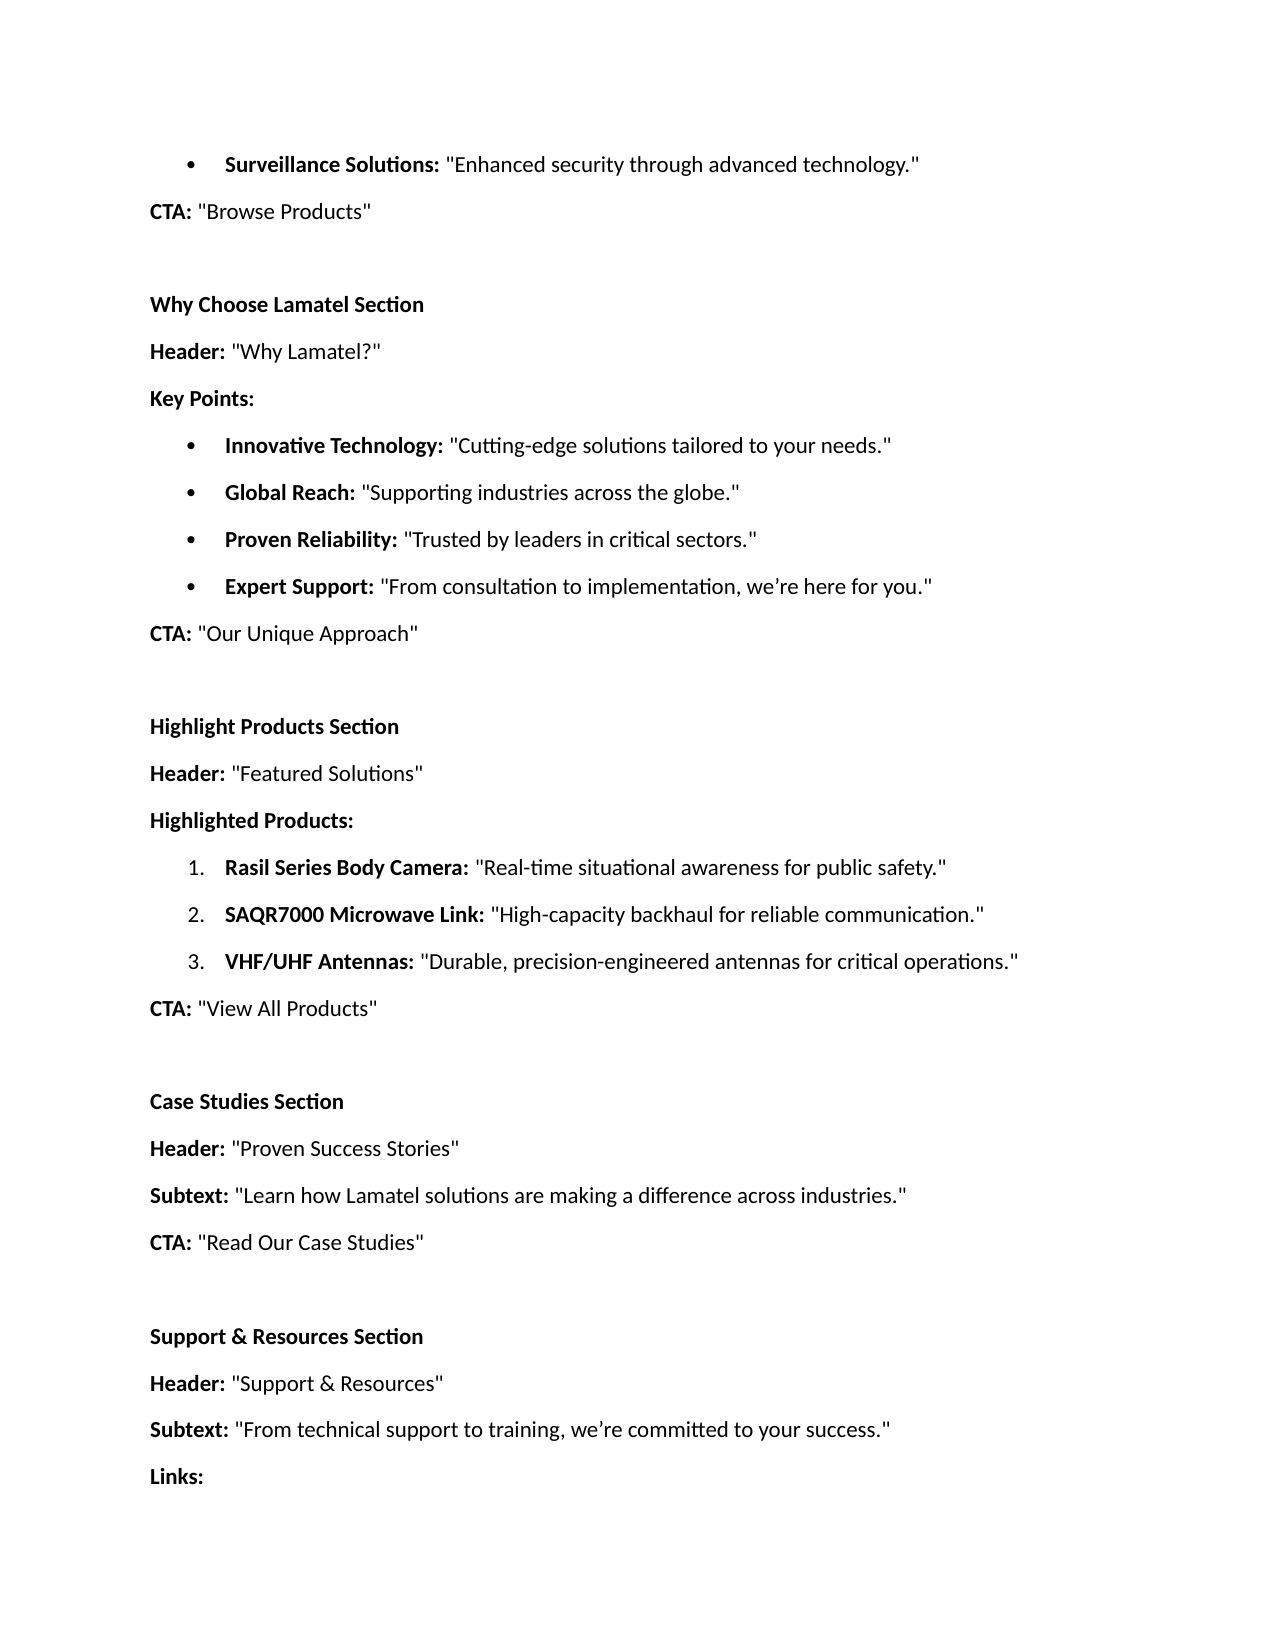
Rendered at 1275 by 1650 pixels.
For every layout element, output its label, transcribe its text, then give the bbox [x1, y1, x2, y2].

text Case Studies Section [150, 1087, 1125, 1116]
list Proven Reliability: "Trusted by leaders in critical sectors." [187, 525, 1125, 553]
text CTA: "Browse Products" [150, 197, 1125, 225]
text Subtext: "From technical support to training, we’re committed to your success." [150, 1416, 1125, 1444]
text Header: "Support & Resources" [150, 1369, 1125, 1397]
text Highlight Products Section [150, 712, 1125, 741]
text Why Choose Lamatel Section [150, 291, 1125, 319]
text Links: [150, 1462, 1125, 1491]
text CTA: "Our Unique Approach" [150, 619, 1125, 647]
text Highlighted Products: [150, 806, 1125, 834]
text CTA: "View All Products" [150, 994, 1125, 1022]
list Innovative Technology: "Cutting-edge solutions tailored to your needs." [187, 431, 1125, 459]
list VHF/UHF Antennas: "Durable, precision-engineered antennas for critical operations." [187, 947, 1125, 975]
text Header: "Featured Solutions" [150, 759, 1125, 787]
list Rasil Series Body Camera: "Real-time situational awareness for public safety." [187, 853, 1125, 881]
text Key Points: [150, 384, 1125, 412]
list SAQR7000 Microwave Link: "High-capacity backhaul for reliable communication." [187, 900, 1125, 928]
text Subtext: "Learn how Lamatel solutions are making a difference across industries." [150, 1181, 1125, 1209]
list Surveillance Solutions: "Enhanced security through advanced technology." [187, 150, 1125, 178]
text Support & Resources Section [150, 1322, 1125, 1350]
text Header: "Proven Success Stories" [150, 1134, 1125, 1162]
list Global Reach: "Supporting industries across the globe." [187, 478, 1125, 506]
text Header: "Why Lamatel?" [150, 337, 1125, 366]
text CTA: "Read Our Case Studies" [150, 1228, 1125, 1256]
list Expert Support: "From consultation to implementation, we’re here for you." [187, 572, 1125, 600]
